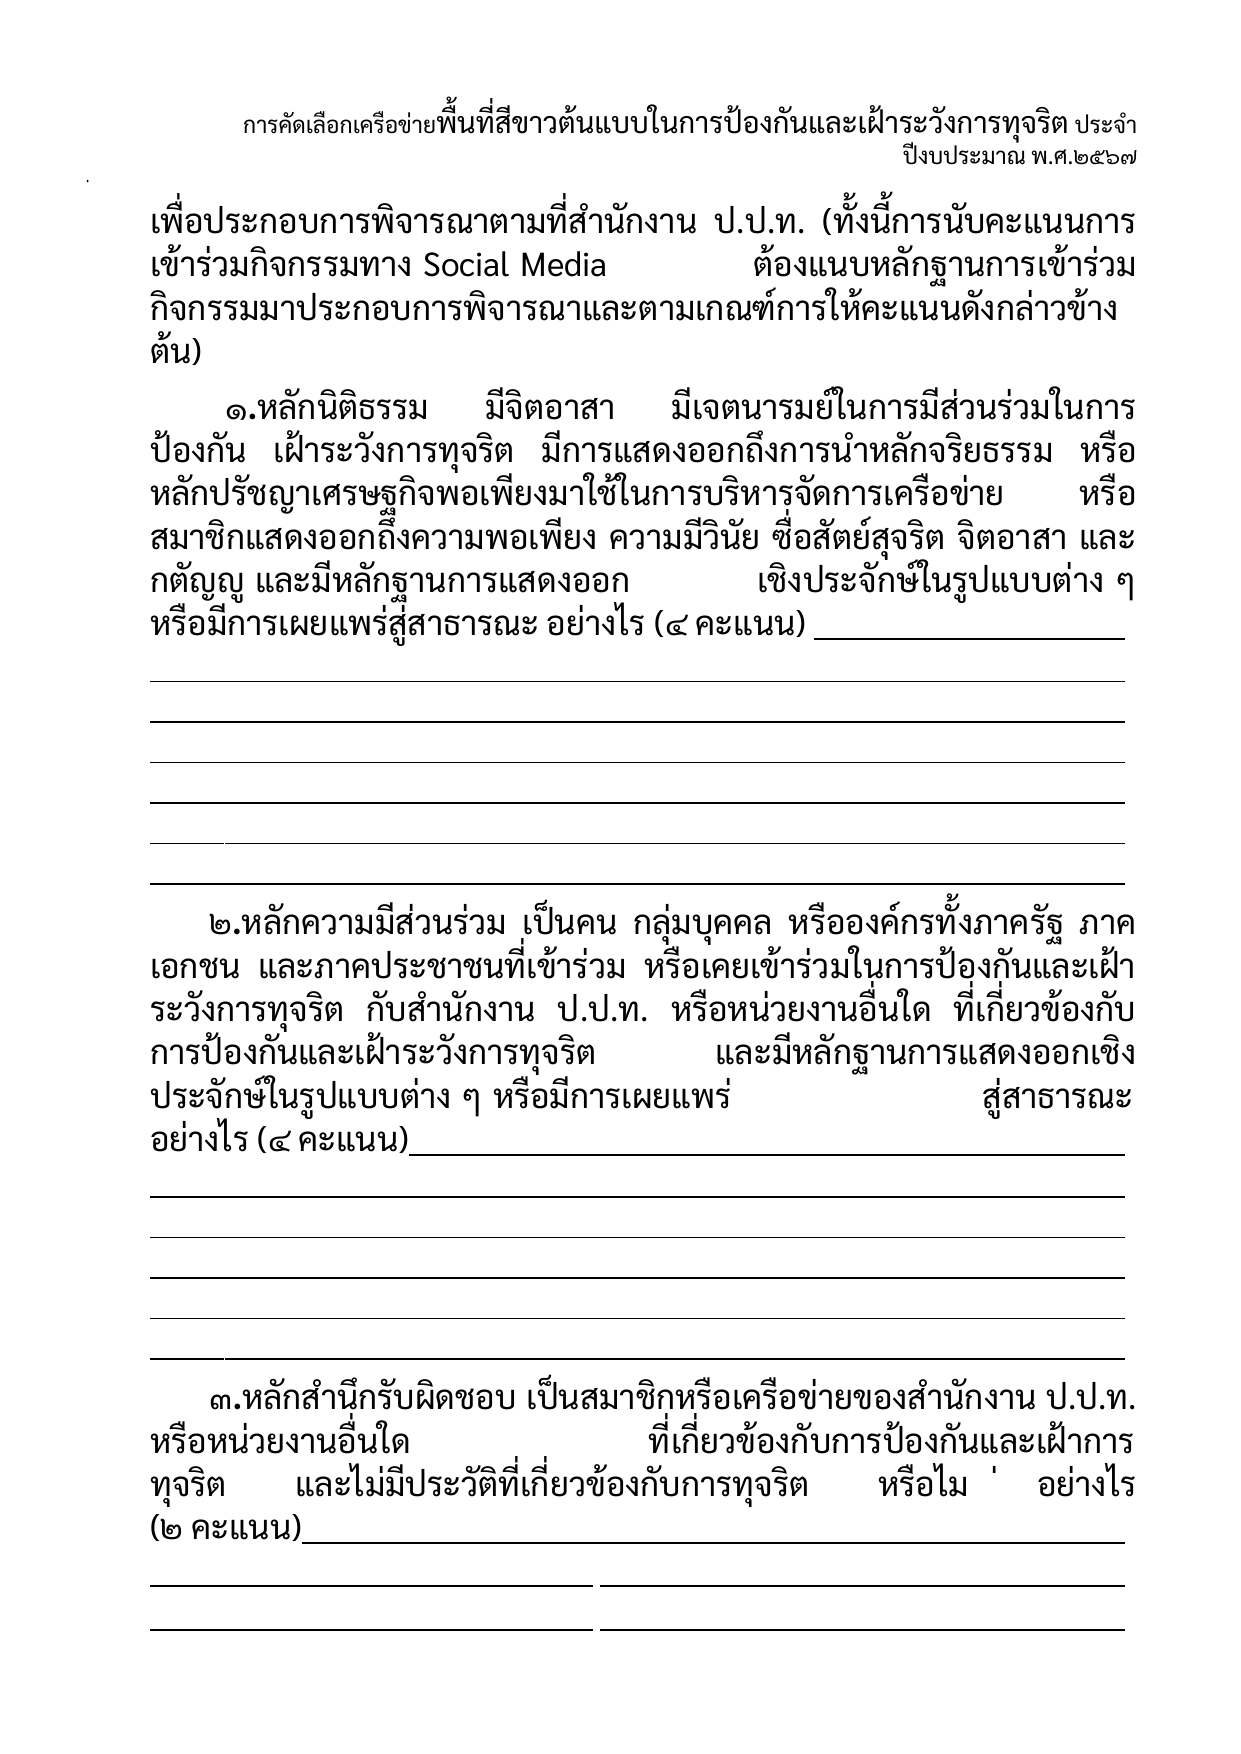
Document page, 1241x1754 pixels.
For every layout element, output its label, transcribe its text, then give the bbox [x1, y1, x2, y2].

text ๒.หลักความมีส่วนร่วม เป็นคน กลุ่มบุคคล หรือองค์กรทั้งภาครัฐ ภาคเอกชน และภาคประชาชนที่เข้าร่วม หรือเคยเข้าร่วมในการป้องกันและเฝ้าระวังการทุจริต กับสำนักงาน ป.ป.ท. หรือหน่วยงานอื่นใด ที่เกี่ยวข้องกับ การป้องกันและเฝ้าระวังการทุจริต และมีหลักฐานการแสดงออกเชิงประจักษ์ในรูปแบบต่าง ๆ หรือมีการเผยแพร่ สู่สาธารณะ อย่างไร (๔ คะแนน) [150, 899, 1137, 1159]
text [150, 198, 1137, 371]
text ๑.หลักนิติธรรม มีจิตอาสา มีเจตนารมย์ในการมีส่วนร่วมในการป้องกัน เฝ้าระวังการทุจริต มีการแสดงออกถึงการนำหลักจริยธรรม หรือหลักปรัชญาเศรษฐกิจพอเพียงมาใช้ในการบริหารจัดการเครือข่าย หรือสมาชิกแสดงออกถึงความพอเพียง ความมีวินัย ซื่อสัตย์สุจริต จิตอาสา และกตัญญู และมีหลักฐานการแสดงออก เชิงประจักษ์ในรูปแบบต่าง ๆ หรือมีการเผยแพร่สู่สาธารณะ อย่างไร (๔ คะแนน) [150, 383, 1137, 643]
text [150, 1374, 1137, 1634]
